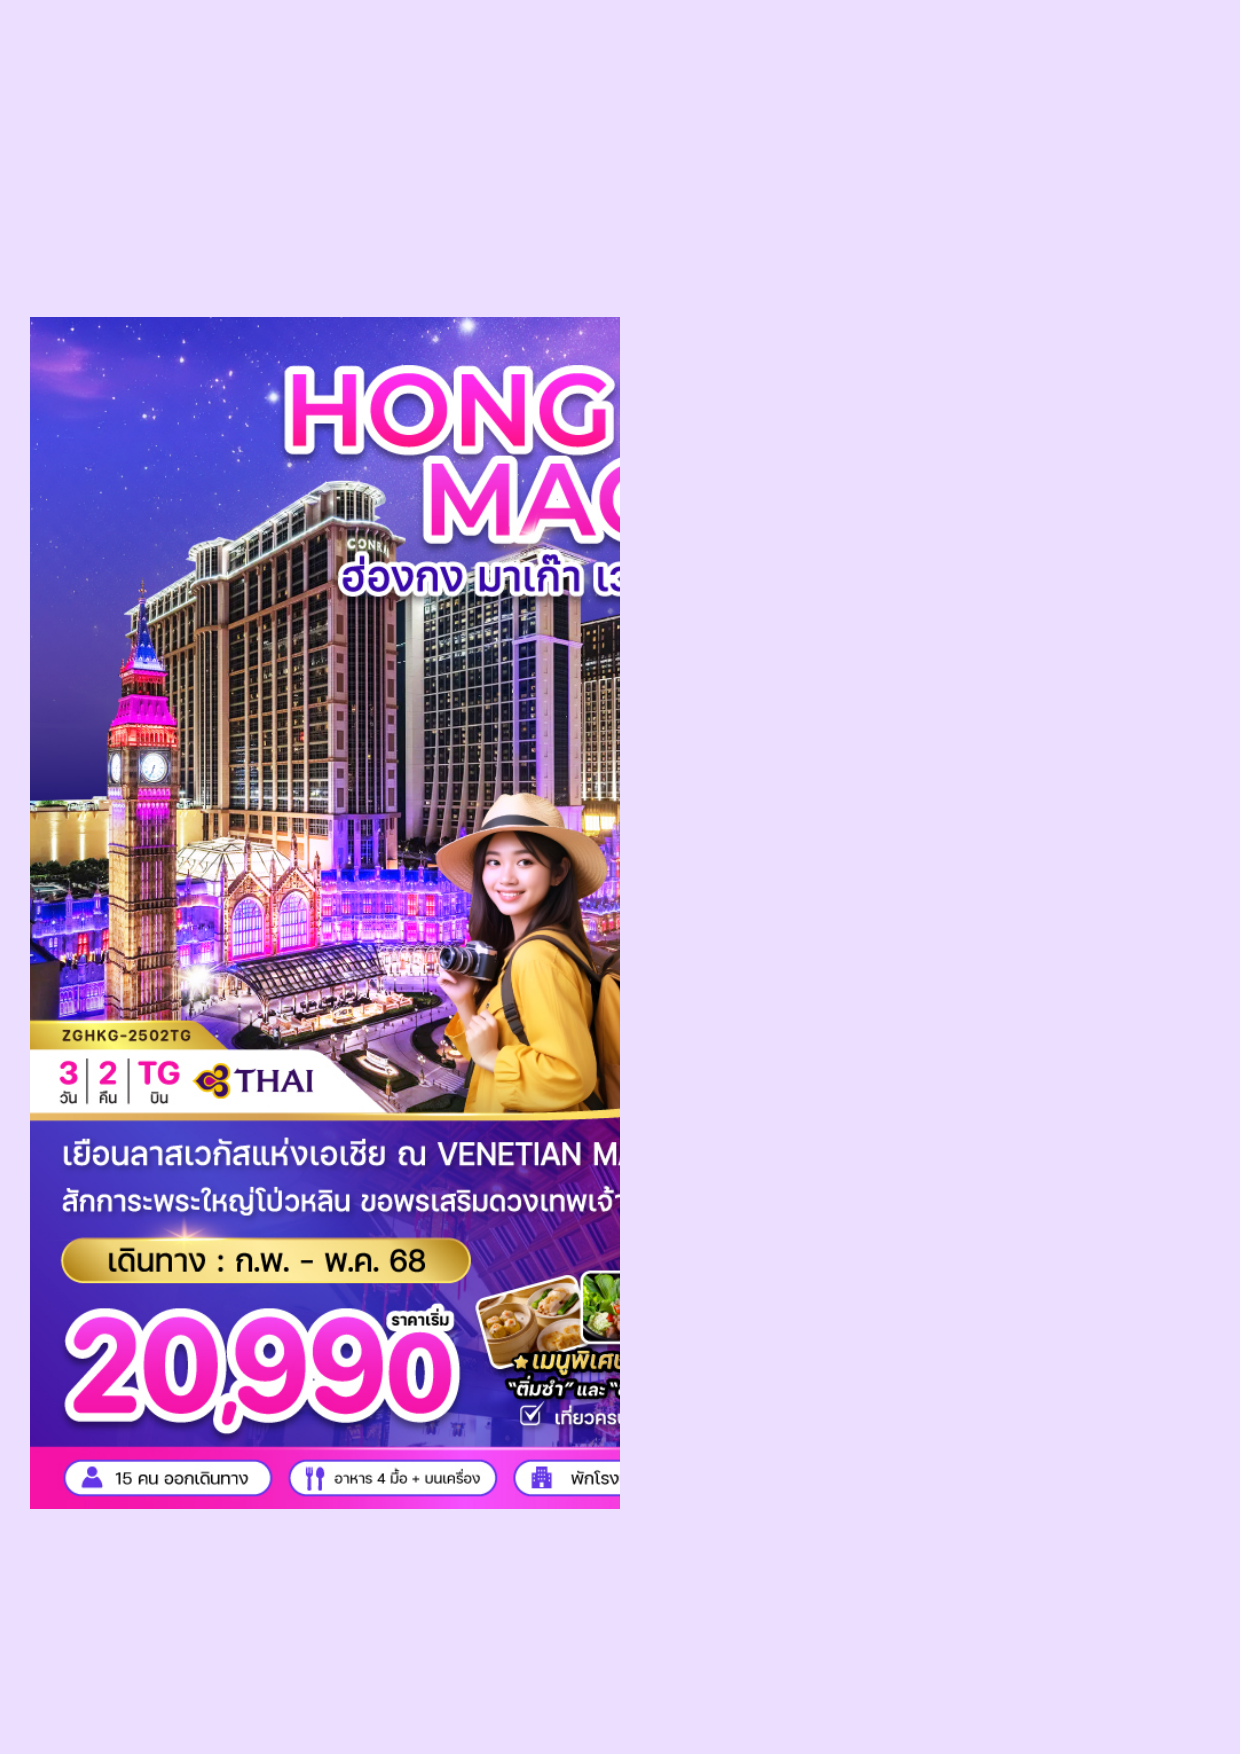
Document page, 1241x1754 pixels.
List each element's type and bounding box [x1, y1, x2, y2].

picture [30, 317, 620, 1509]
